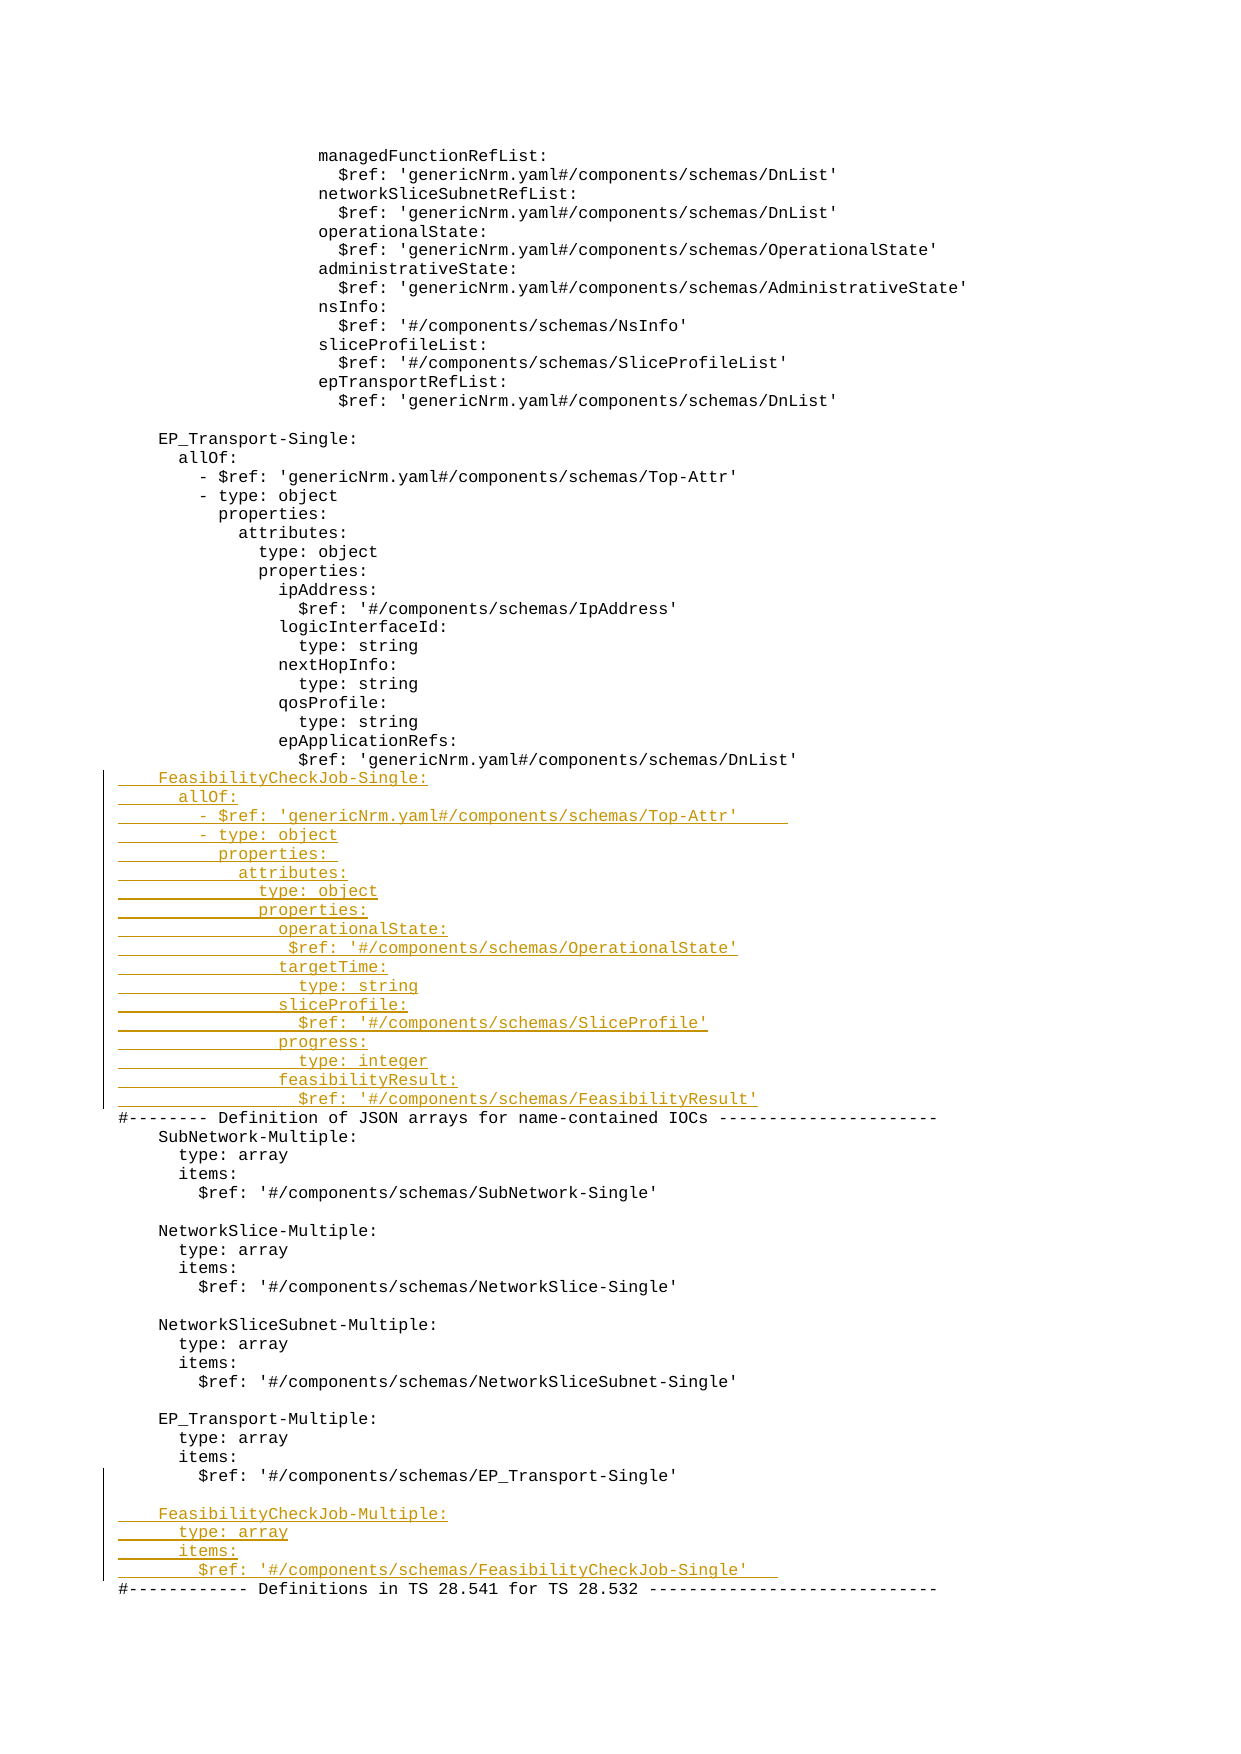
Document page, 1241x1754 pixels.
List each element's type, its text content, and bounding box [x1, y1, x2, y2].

text - $ref: 'genericNrm.yaml#/components/schemas/Top-Attr' [118, 468, 1122, 487]
text $ref: 'genericNrm.yaml#/components/schemas/DnList' [118, 393, 1122, 412]
text properties: [118, 562, 1122, 581]
text NetworkSliceSubnet-Multiple: [118, 1317, 1122, 1336]
text $ref: '#/components/schemas/SubNetwork-Single' [118, 1185, 1122, 1203]
text items: [118, 1260, 1122, 1279]
text type: object [118, 544, 1122, 562]
text $ref: '#/components/schemas/SliceProfileList' [118, 355, 1122, 374]
text epTransportRefList: [118, 374, 1122, 393]
text sliceProfileList: [118, 336, 1122, 355]
text items: [118, 1354, 1122, 1373]
text #-------- Definition of JSON arrays for name-contained IOCs ---------------------- [118, 1109, 1122, 1128]
text type: array [118, 1147, 1122, 1166]
text type: string [118, 713, 1122, 732]
text #------------ Definitions in TS 28.541 for TS 28.532 ----------------------------- [118, 1581, 1122, 1599]
text $ref: '#/components/schemas/NsInfo' [118, 317, 1122, 336]
text logicInterfaceId: [118, 619, 1122, 638]
text $ref: '#/components/schemas/NetworkSlice-Single' [118, 1279, 1122, 1298]
text SubNetwork-Multiple: [118, 1128, 1122, 1147]
text nextHopInfo: [118, 657, 1122, 676]
text properties: [118, 506, 1122, 525]
text $ref: 'genericNrm.yaml#/components/schemas/OperationalState' [118, 242, 1122, 261]
text NetworkSlice-Multiple: [118, 1222, 1122, 1241]
text nsInfo: [118, 298, 1122, 317]
text $ref: '#/components/schemas/IpAddress' [118, 600, 1122, 619]
text items: [118, 1166, 1122, 1185]
text operationalState: [118, 223, 1122, 242]
text networkSliceSubnetRefList: [118, 185, 1122, 204]
text $ref: '#/components/schemas/EP_Transport-Single' [118, 1467, 1122, 1486]
text $ref: '#/components/schemas/NetworkSliceSubnet-Single' [118, 1373, 1122, 1392]
text $ref: 'genericNrm.yaml#/components/schemas/DnList' [118, 167, 1122, 185]
text allOf: [118, 449, 1122, 468]
text epApplicationRefs: [118, 732, 1122, 751]
text type: array [118, 1336, 1122, 1354]
text ipAddress: [118, 581, 1122, 600]
text type: string [118, 638, 1122, 657]
text type: string [118, 676, 1122, 694]
text type: array [118, 1430, 1122, 1449]
text attributes: [118, 525, 1122, 544]
text managedFunctionRefList: [118, 148, 1122, 167]
text $ref: 'genericNrm.yaml#/components/schemas/DnList' [118, 204, 1122, 223]
text items: [118, 1449, 1122, 1467]
text type: array [118, 1241, 1122, 1260]
text qosProfile: [118, 694, 1122, 713]
text EP_Transport-Multiple: [118, 1411, 1122, 1430]
text $ref: 'genericNrm.yaml#/components/schemas/AdministrativeState' [118, 280, 1122, 298]
text - type: object [118, 487, 1122, 506]
text EP_Transport-Single: [118, 431, 1122, 449]
text $ref: 'genericNrm.yaml#/components/schemas/DnList' [118, 751, 1122, 770]
text administrativeState: [118, 261, 1122, 280]
